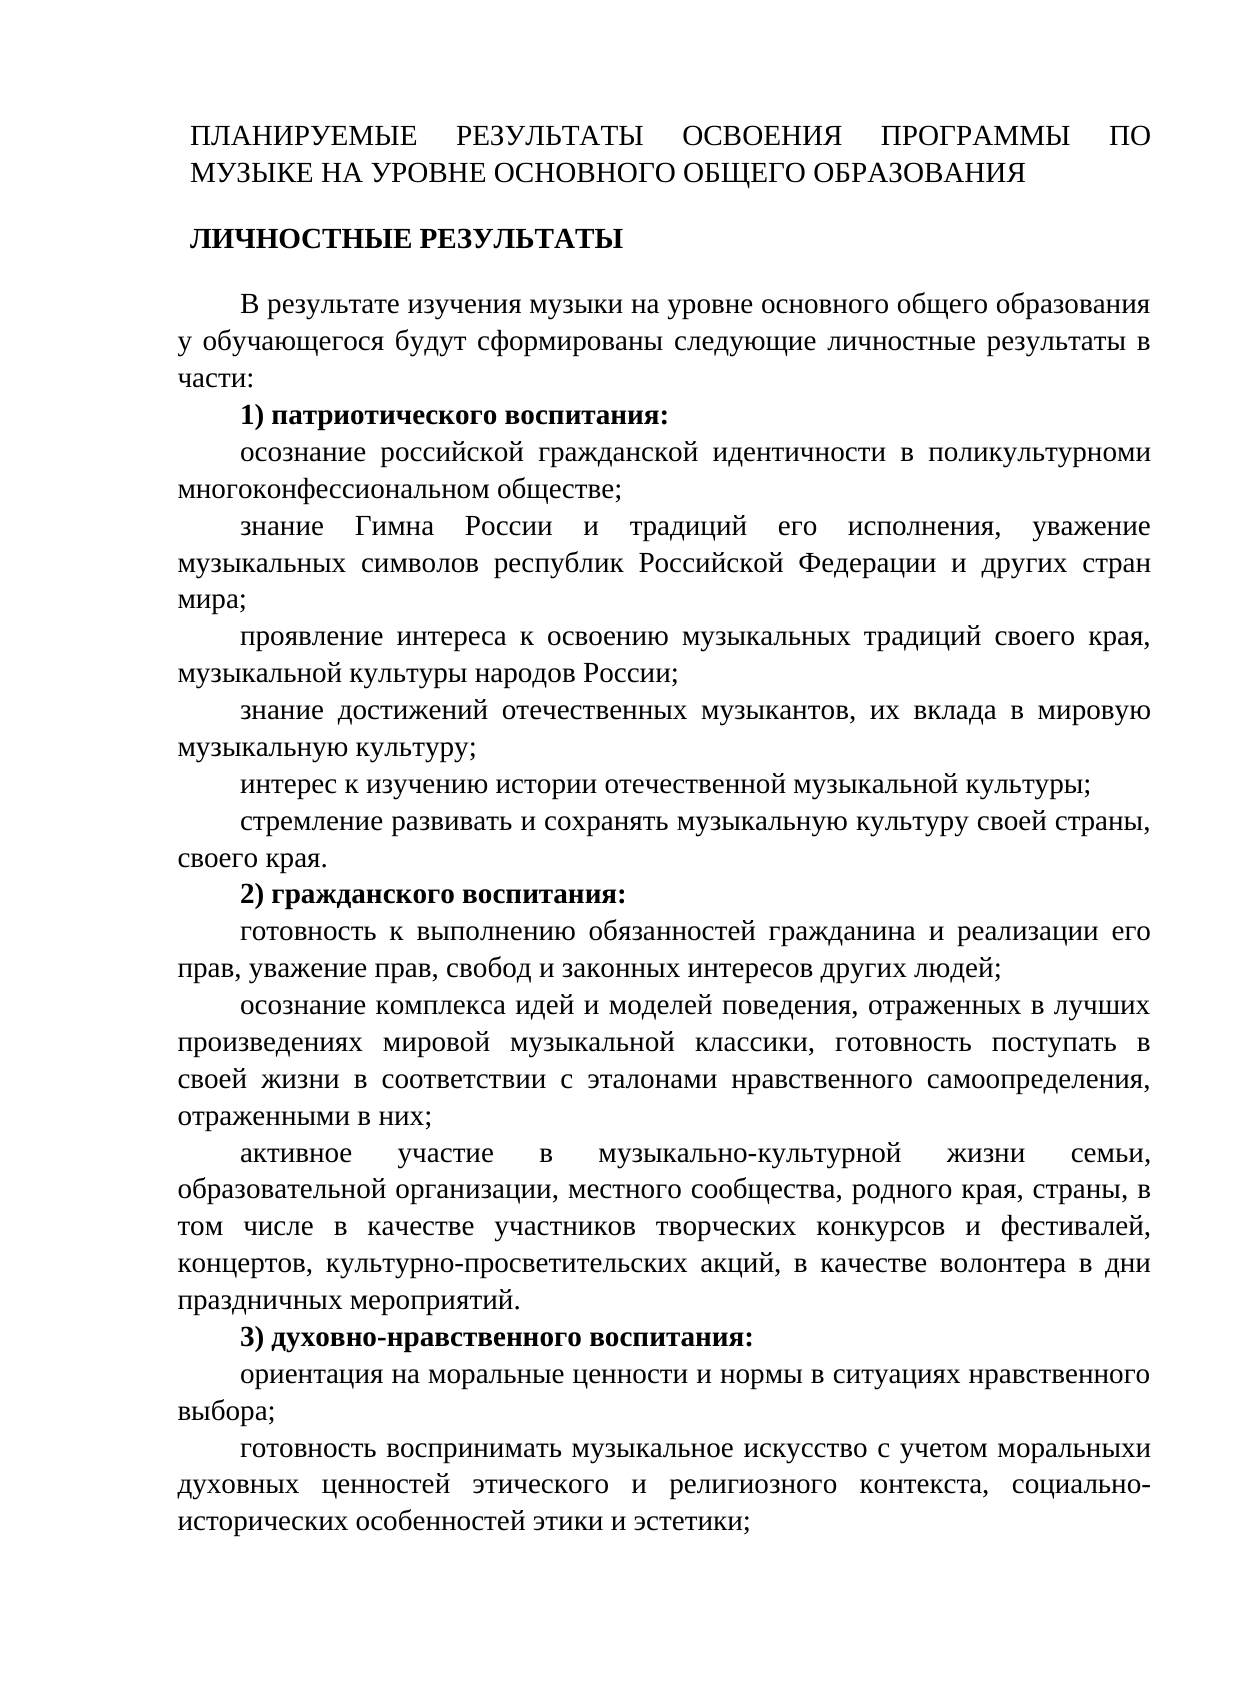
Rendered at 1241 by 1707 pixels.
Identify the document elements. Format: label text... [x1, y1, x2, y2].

text готовность воспринимать музыкальное искусство с учетом моральныхи духовных ценностей этического и религиозного контекста, социально-исторических особенностей этики и эстетики; [177, 1430, 1152, 1537]
text активное участие в музыкально-культурной жизни семьи, образовательной организации, местного сообщества, родного края, страны, в том числе в качестве участников творческих конкурсов и фестивалей, концертов, культурно-просветительских акций, в качестве волонтера в дни праздничных мероприятий. [177, 1135, 1152, 1316]
text интерес к изучению истории отечественной музыкальной культуры; [177, 766, 1152, 799]
text стремление развивать и сохранять музыкальную культуру своей страны, своего края. [177, 803, 1152, 873]
text ЛИЧНОСТНЫЕ РЕЗУЛЬТАТЫ [190, 221, 1152, 254]
text знание достижений отечественных музыкантов, их вклада в мировую музыкальную культуру; [177, 692, 1152, 763]
text осознание российской гражданской идентичности в поликультурноми многоконфессиональном обществе; [177, 434, 1152, 504]
text 3) духовно-нравственного воспитания: [177, 1319, 1152, 1353]
text знание Гимна России и традиций его исполнения, уважение музыкальных символов республик Российской Федерации и других стран мира; [177, 508, 1152, 615]
text В результате изучения музыки на уровне основного общего образования у обучающегося будут сформированы следующие личностные результаты в части: [177, 287, 1152, 394]
text осознание комплекса идей и моделей поведения, отраженных в лучших произведениях мировой музыкальной классики, готовность поступать в своей жизни в соответствии с эталонами нравственного самоопределения, отраженными в них; [177, 987, 1152, 1131]
text 2) гражданского воспитания: [177, 877, 1152, 910]
text ПЛАНИРУЕМЫЕ РЕЗУЛЬТАТЫ ОСВОЕНИЯ ПРОГРАММЫ ПО МУЗЫКЕ НА УРОВНЕ ОСНОВНОГО ОБЩЕГО ОБРАЗОВАНИЯ [190, 118, 1152, 188]
text 1) патриотического воспитания: [177, 397, 1152, 431]
text ориентация на моральные ценности и нормы в ситуациях нравственного выбора; [177, 1356, 1152, 1426]
text готовность к выполнению обязанностей гражданина и реализации его прав, уважение прав, свобод и законных интересов других людей; [177, 913, 1152, 984]
text проявление интереса к освоению музыкальных традиций своего края, музыкальной культуры народов России; [177, 618, 1152, 689]
